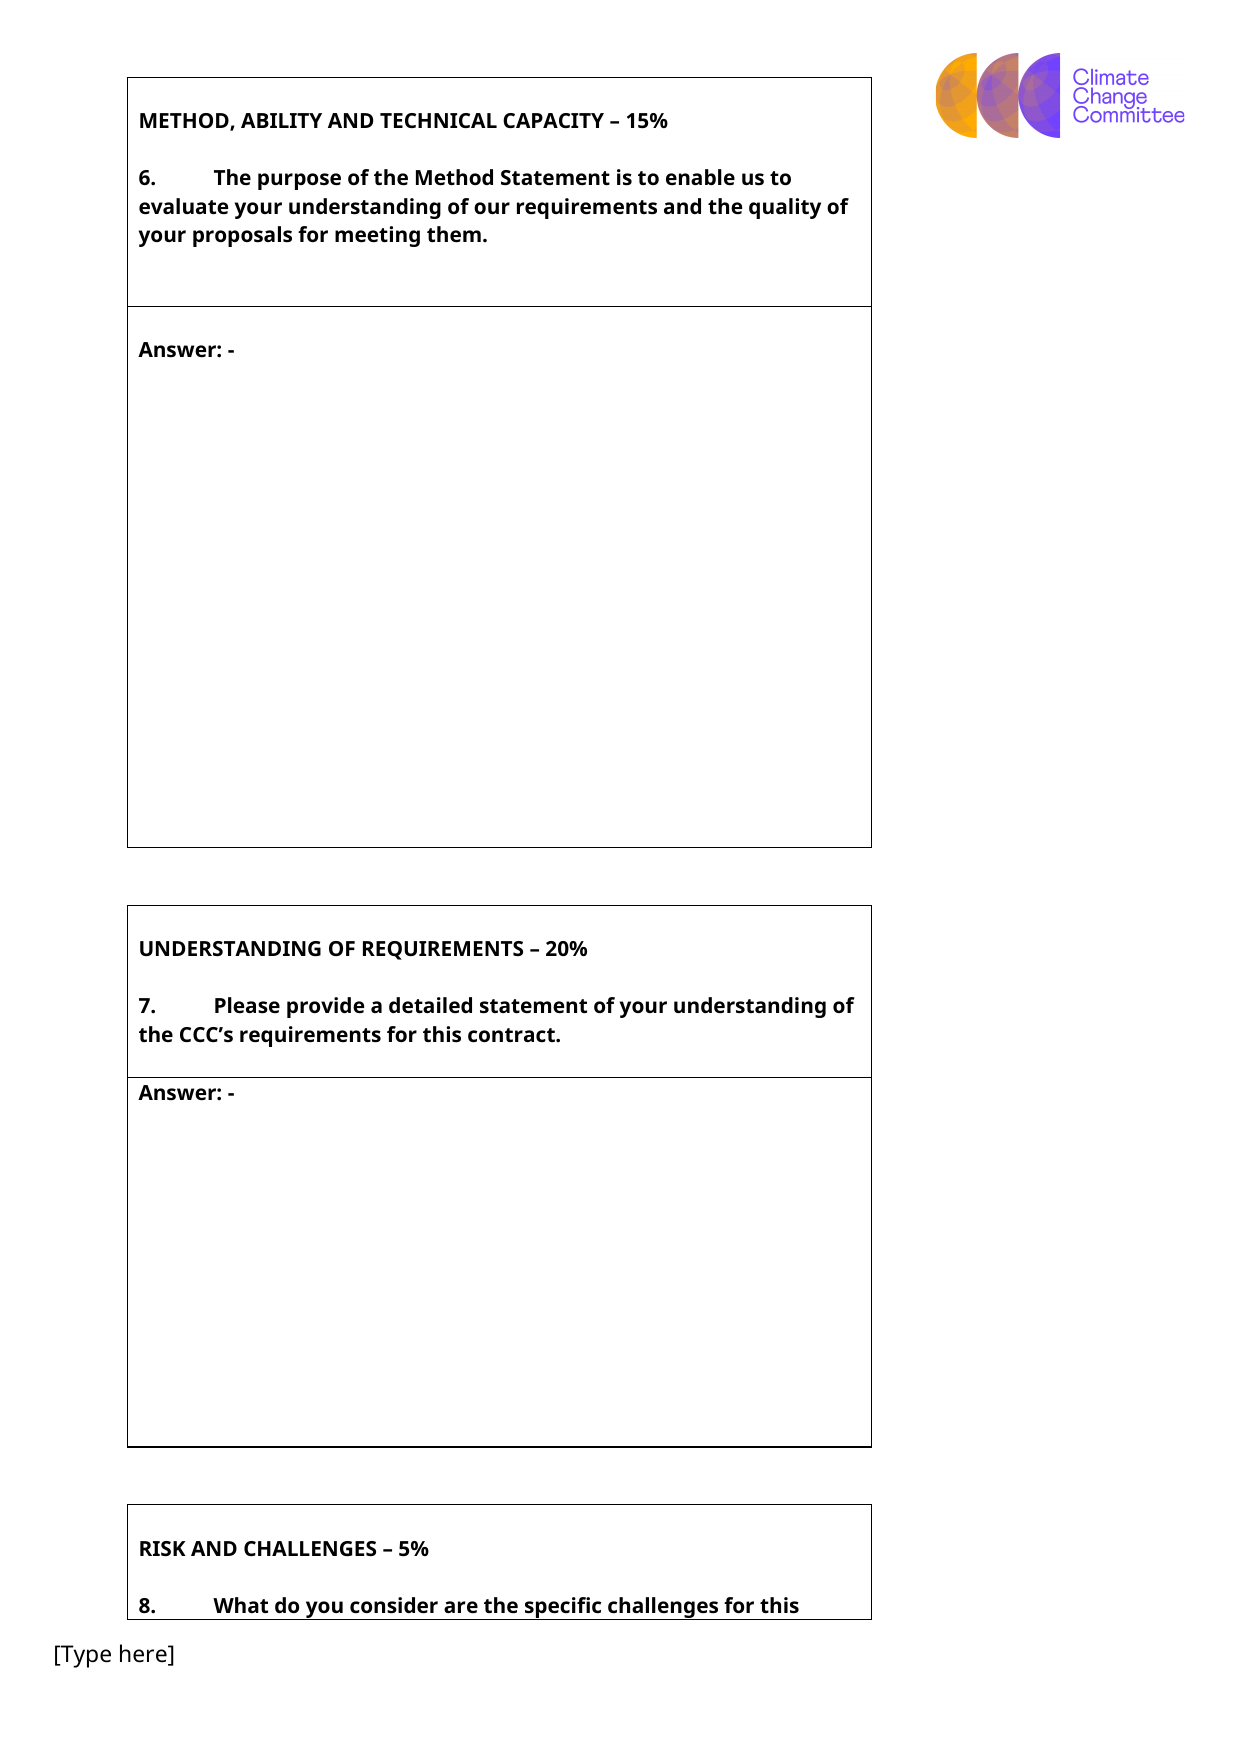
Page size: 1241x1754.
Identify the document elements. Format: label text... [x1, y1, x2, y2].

table_cell Answer: - [128, 307, 871, 847]
table_cell Answer: - [128, 1078, 871, 1446]
table_header UNDERSTANDING OF REQUIREMENTS – 20% 7. Please provide a detailed statement of your understanding of the CCC’s requirements for this contract. [128, 906, 871, 1077]
table_header METHOD, ABILITY AND TECHNICAL CAPACITY – 15% 6. The purpose of the Method Statement is to enable us to evaluate your understanding of our requirements and the quality of your proposals for meeting them. [128, 78, 871, 306]
picture [935, 53, 1185, 138]
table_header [128, 1505, 871, 1619]
